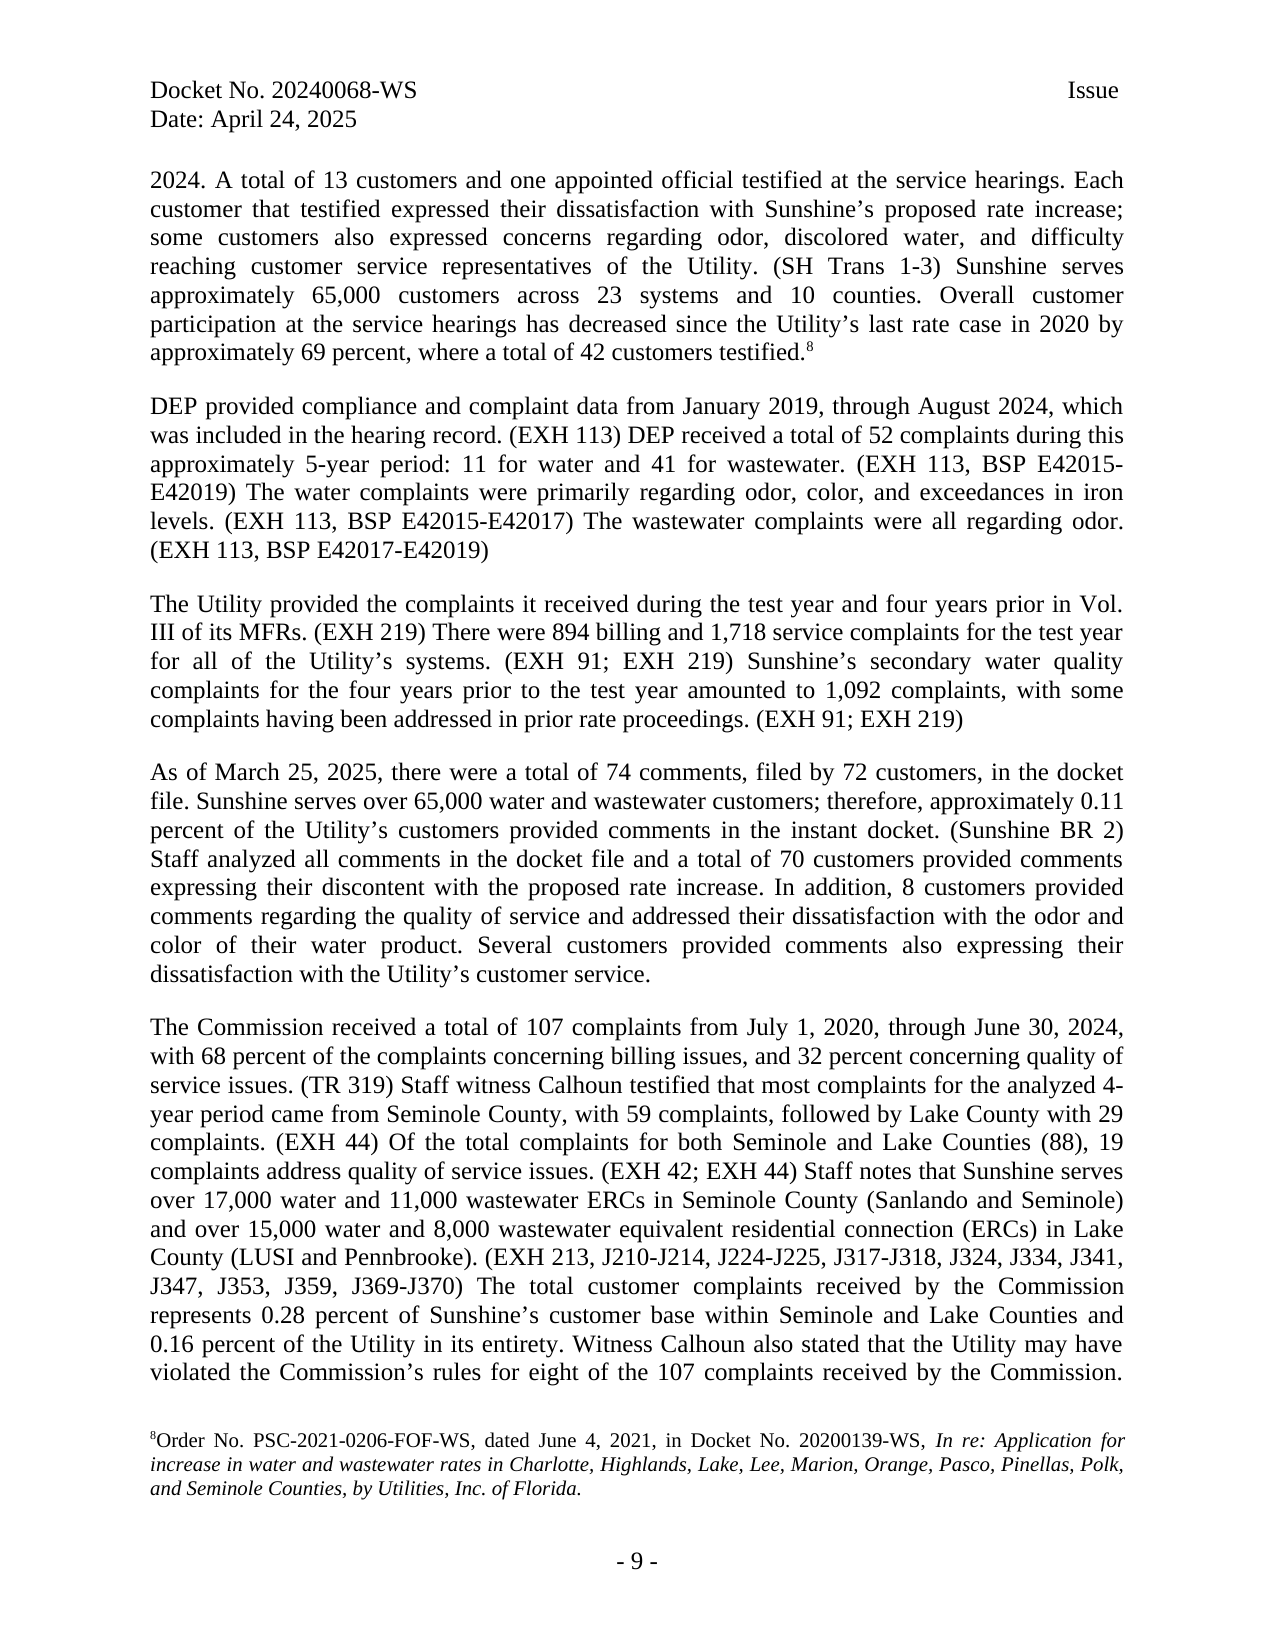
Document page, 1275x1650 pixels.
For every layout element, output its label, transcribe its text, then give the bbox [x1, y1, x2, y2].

text The Utility provided the complaints it received during the test year and four years prior in Vol. III of its MFRs. (EXH 219) There were 894 billing and 1,718 service complaints for the test year for all of the Utility’s systems. (EXH 91; EXH 219) Sunshine’s secondary water quality complaints for the four years prior to the test year amounted to 1,092 complaints, with some complaints having been addressed in prior rate proceedings. (EXH 91; EXH 219) [150, 589, 1125, 732]
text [150, 1012, 1125, 1386]
text As of March 25, 2025, there were a total of 74 comments, filed by 72 customers, in the docket file. Sunshine serves over 65,000 water and wastewater customers; therefore, approximately 0.11 percent of the Utility’s customers provided comments in the instant docket. (Sunshine BR 2) Staff analyzed all comments in the docket file and a total of 70 customers provided comments expressing their discontent with the proposed rate increase. In addition, 8 customers provided comments regarding the quality of service and addressed their dissatisfaction with the odor and color of their water product. Several customers provided comments also expressing their dissatisfaction with the Utility’s customer service. [150, 757, 1125, 987]
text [150, 165, 1125, 366]
text DEP provided compliance and complaint data from January 2019, through August 2024, which was included in the hearing record. (EXH 113) DEP received a total of 52 complaints during this approximately 5-year period: 11 for water and 41 for wastewater. (EXH 113, BSP E42015-E42019) The water complaints were primarily regarding odor, color, and exceedances in iron levels. (EXH 113, BSP E42015-E42017) The wastewater complaints were all regarding odor. (EXH 113, BSP E42017-E42019) [150, 391, 1125, 564]
